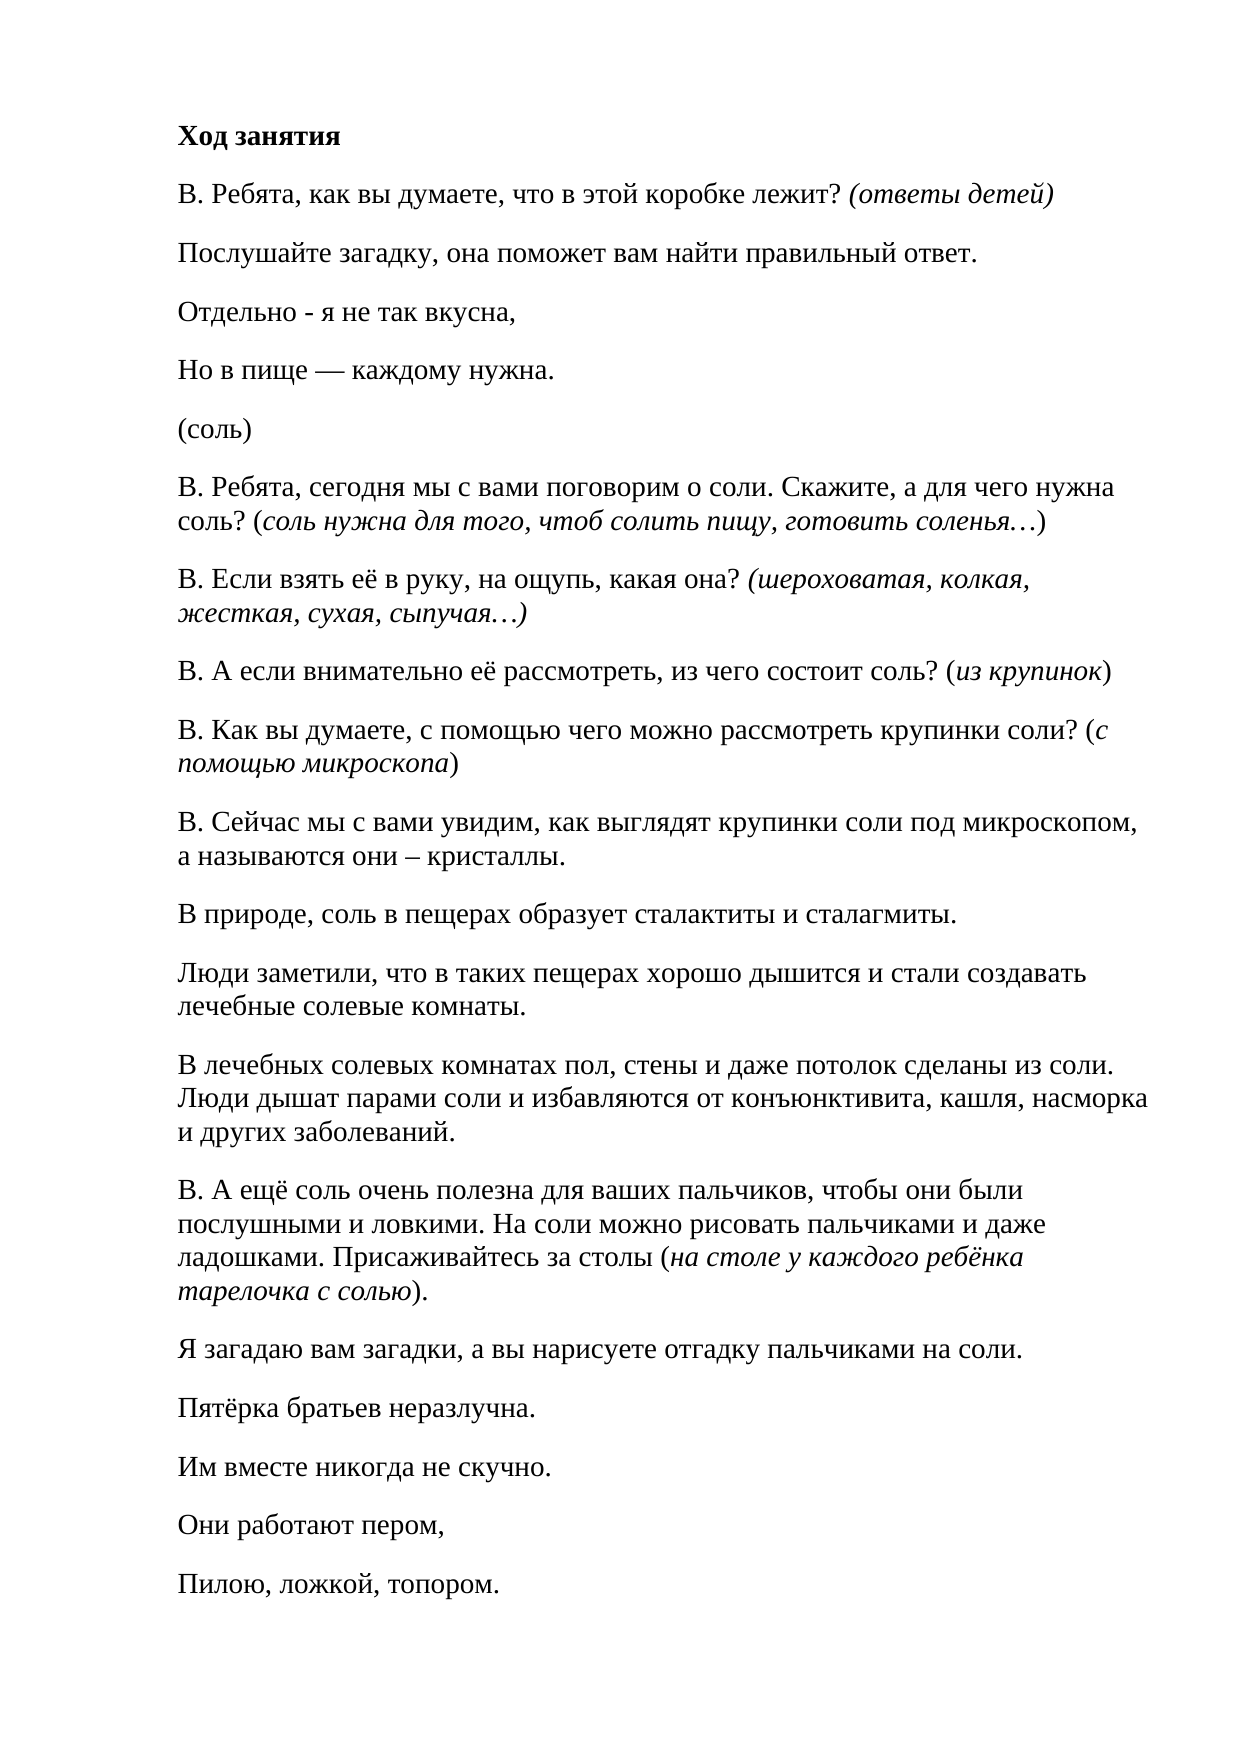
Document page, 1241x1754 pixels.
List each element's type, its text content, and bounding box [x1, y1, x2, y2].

text Пилою, ложкой, топором. [177, 1566, 1152, 1599]
text (соль) [177, 411, 1152, 444]
text В. Если взять её в руку, на ощупь, какая она? (шероховатая, колкая, жесткая, сухая, сыпучая…) [177, 561, 1152, 628]
text В. Сейчас мы с вами увидим, как выглядят крупинки соли под микроскопом, а называются они – кристаллы. [177, 804, 1152, 871]
text В. А если внимательно её рассмотреть, из чего состоит соль? (из крупинок) [177, 653, 1152, 687]
text В. Ребята, как вы думаете, что в этой коробке лежит? (ответы детей) [177, 177, 1152, 210]
text Люди заметили, что в таких пещерах хорошо дышится и стали создавать лечебные солевые комнаты. [177, 955, 1152, 1022]
text Ход занятия [177, 118, 1152, 152]
text В. Как вы думаете, с помощью чего можно рассмотреть крупинки соли? (с помощью микроскопа) [177, 712, 1152, 779]
text В лечебных солевых комнатах пол, стены и даже потолок сделаны из соли. Люди дышат парами соли и избавляются от конъюнктивита, кашля, насморка и других заболеваний. [177, 1047, 1152, 1147]
text Послушайте загадку, она поможет вам найти правильный ответ. [177, 235, 1152, 269]
text Им вместе никогда не скучно. [177, 1449, 1152, 1482]
text В природе, соль в пещерах образует сталактиты и сталагмиты. [177, 896, 1152, 930]
text Но в пище — каждому нужна. [177, 352, 1152, 386]
text Пятёрка братьев неразлучна. [177, 1390, 1152, 1424]
text В. А ещё соль очень полезна для ваших пальчиков, чтобы они были послушными и ловкими. На соли можно рисовать пальчиками и даже ладошками. Присаживайтесь за столы (на столе у каждого ребёнка тарелочка с солью). [177, 1172, 1152, 1307]
text Они работают пером, [177, 1507, 1152, 1541]
text В. Ребята, сегодня мы с вами поговорим о соли. Скажите, а для чего нужна соль? (соль нужна для того, чтоб солить пищу, готовить соленья…) [177, 469, 1152, 536]
text Отдельно - я не так вкусна, [177, 294, 1152, 327]
text Я загадаю вам загадки, а вы нарисуете отгадку пальчиками на соли. [177, 1332, 1152, 1365]
